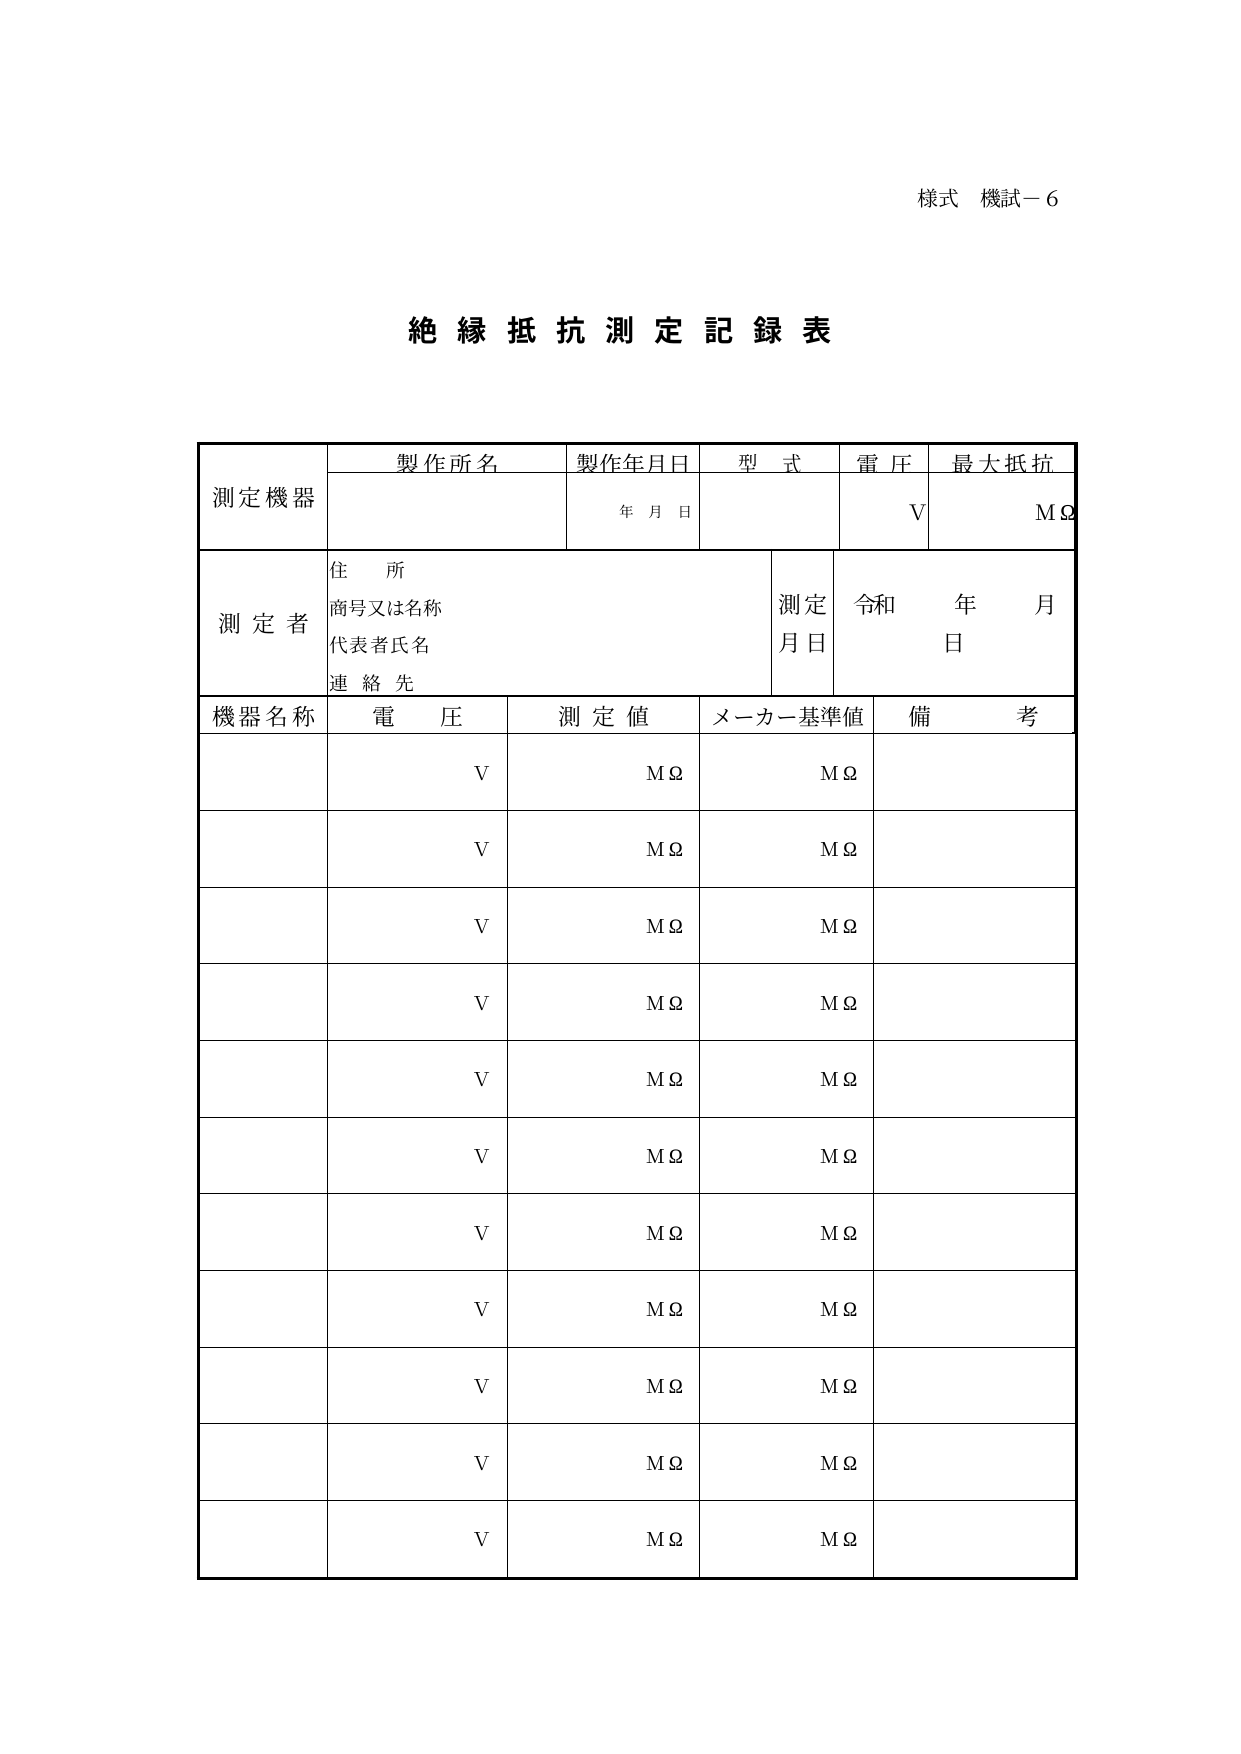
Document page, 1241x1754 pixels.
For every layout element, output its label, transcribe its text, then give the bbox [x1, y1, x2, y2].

table_cell Ｖ [454, 1424, 507, 1500]
table_cell ＭΩ [626, 888, 699, 963]
table_cell 令和 年 月 日 [834, 551, 1074, 695]
table_cell ＭΩ [626, 1041, 699, 1117]
table_cell Ｖ [454, 888, 507, 963]
table_cell ＭΩ [626, 1118, 699, 1193]
table_cell [200, 964, 327, 1040]
table_cell [700, 1424, 793, 1500]
table_cell [328, 1501, 454, 1577]
table_cell [328, 1271, 454, 1347]
table_cell [508, 811, 626, 887]
table_cell Ｖ [454, 1041, 507, 1117]
table_cell ＭΩ [626, 734, 699, 810]
text 様式 機試－６ [177, 179, 1063, 217]
table_cell [200, 1501, 327, 1577]
table_cell [874, 1041, 1075, 1117]
table_cell ＭΩ [626, 964, 699, 1040]
table_cell メーカー基準値 [700, 697, 873, 733]
table_cell 年 月 日 [567, 473, 699, 549]
table_header 型 式 [700, 445, 839, 472]
table_cell ＭΩ [929, 473, 1074, 549]
table_cell [874, 811, 1075, 887]
table_cell [328, 734, 454, 810]
table_cell [328, 811, 454, 887]
table_cell ＭΩ [793, 1424, 873, 1500]
table_cell [874, 1501, 1075, 1577]
table_cell Ｖ [454, 1118, 507, 1193]
table_cell [328, 1118, 454, 1193]
table_cell ＭΩ [793, 1271, 873, 1347]
table_cell ＭΩ [793, 734, 873, 810]
table_cell [200, 1348, 327, 1423]
table_cell [328, 1424, 454, 1500]
table_cell ＭΩ [793, 1041, 873, 1117]
table_cell [508, 1271, 626, 1347]
table_cell [874, 964, 1075, 1040]
table_cell [508, 1194, 626, 1270]
table_cell Ｖ [840, 473, 928, 549]
table_cell 機器名称 [200, 697, 327, 733]
table_cell [508, 964, 626, 1040]
table_cell ＭΩ [793, 811, 873, 887]
table_cell ＭΩ [793, 1118, 873, 1193]
table_cell [328, 1348, 454, 1423]
table_cell [508, 734, 626, 810]
table_cell [700, 734, 793, 810]
table_cell [328, 964, 454, 1040]
table_cell [508, 888, 626, 963]
table_cell Ｖ [454, 1194, 507, 1270]
table_cell [200, 811, 327, 887]
table_cell [874, 1118, 1075, 1193]
table_cell ＭΩ [793, 1348, 873, 1423]
table_cell [508, 1501, 626, 1577]
table_cell [874, 1424, 1075, 1500]
table_cell 備 考 [874, 697, 1074, 733]
table_cell [874, 734, 1075, 810]
table_header 製作年月日 [567, 445, 699, 472]
table_header 最大抵抗 [929, 445, 1074, 472]
table_cell Ｖ [454, 734, 507, 810]
table_cell Ｖ [454, 964, 507, 1040]
table_cell [200, 1271, 327, 1347]
table_cell ＭΩ [793, 1194, 873, 1270]
table_cell [700, 1041, 793, 1117]
table_cell [700, 1118, 793, 1193]
table_cell [508, 1118, 626, 1193]
table_cell ＭΩ [626, 1194, 699, 1270]
table_cell [700, 1348, 793, 1423]
table_cell [700, 1501, 793, 1577]
table_cell [200, 1194, 327, 1270]
table_cell 測定 月日 [772, 551, 833, 695]
table_cell [508, 1041, 626, 1117]
table_header 測定機器 [200, 445, 327, 549]
table_cell ＭΩ [626, 1501, 699, 1577]
table_cell [700, 473, 839, 549]
table_cell [508, 1348, 626, 1423]
table_cell [700, 888, 793, 963]
table_cell ＭΩ [793, 964, 873, 1040]
table_cell Ｖ [454, 1348, 507, 1423]
table_cell [328, 888, 454, 963]
table_cell [874, 1271, 1075, 1347]
table_cell ＭΩ [626, 1348, 699, 1423]
table_cell [700, 1194, 793, 1270]
table_cell ＭΩ [793, 1501, 873, 1577]
table_header 製作所名 [328, 445, 566, 472]
table_cell ＭΩ [626, 811, 699, 887]
table_cell [700, 964, 793, 1040]
table_cell [874, 888, 1075, 963]
table_cell [200, 1118, 327, 1193]
table_cell [874, 1194, 1075, 1270]
table_cell 測定者 [200, 551, 327, 695]
table_cell 住所 商号又は名称 代表者氏名 連絡先 [328, 551, 771, 695]
table_cell [328, 1041, 454, 1117]
table_cell Ｖ [454, 1271, 507, 1347]
table_cell 電 圧 [328, 697, 507, 733]
table_cell [700, 811, 793, 887]
table_cell [200, 1041, 327, 1117]
table_cell [328, 1194, 454, 1270]
table_cell ＭΩ [626, 1271, 699, 1347]
table_cell [200, 734, 327, 810]
table_header 電圧 [840, 445, 928, 472]
table_cell Ｖ [454, 811, 507, 887]
table_cell [328, 473, 566, 549]
table_cell [700, 1271, 793, 1347]
table_cell [200, 888, 327, 963]
table_cell Ｖ [454, 1501, 507, 1577]
table_cell ＭΩ [793, 888, 873, 963]
table_cell [200, 1424, 327, 1500]
table_cell 測定値 [508, 697, 699, 733]
table_cell ＭΩ [626, 1424, 699, 1500]
table_cell [508, 1424, 626, 1500]
table_cell [874, 1348, 1075, 1423]
text 絶縁抵抗測定記録表 [177, 292, 1063, 367]
